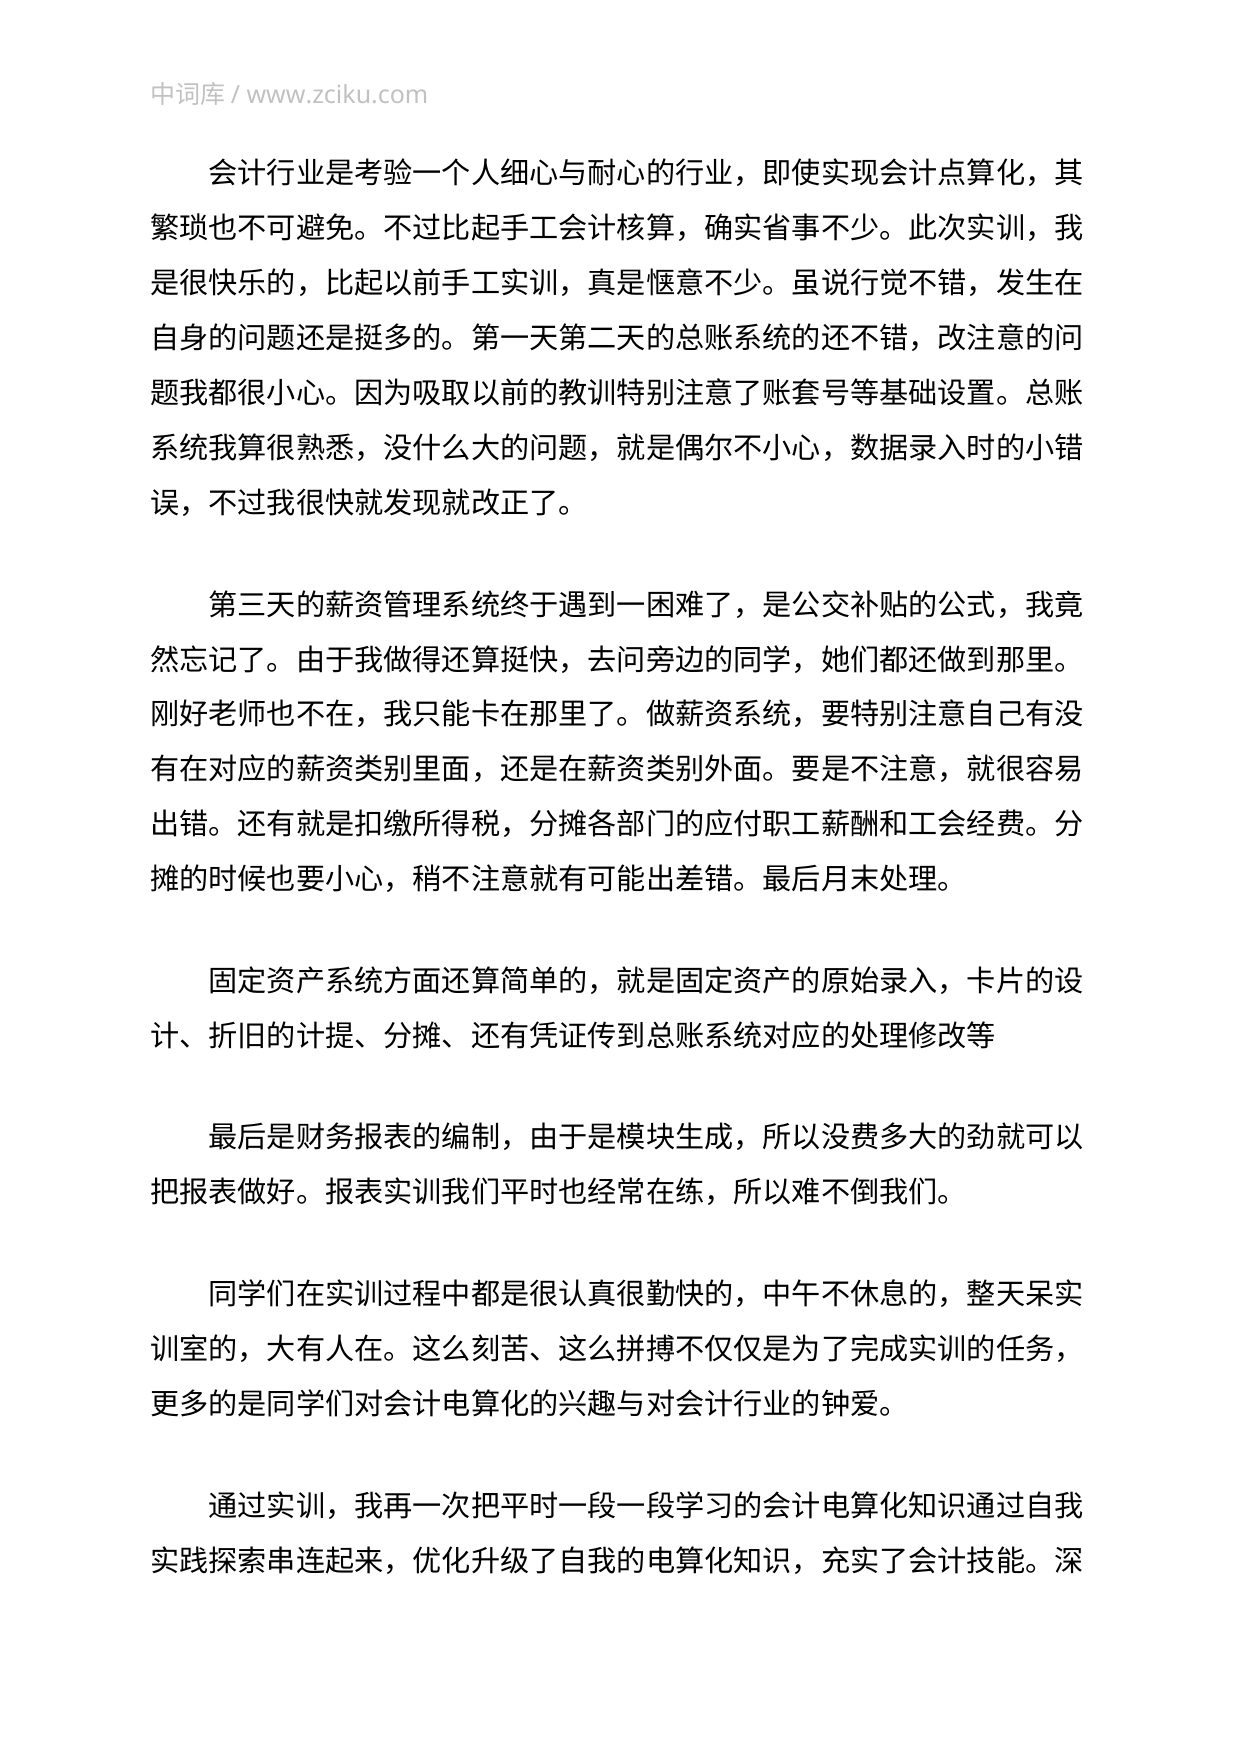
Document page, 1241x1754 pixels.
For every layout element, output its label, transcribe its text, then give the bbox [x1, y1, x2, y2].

text 固定资产系统方面还算简单的，就是固定资产的原始录入，卡片的设计、折旧的计提、分摊、还有凭证传到总账系统对应的处理修改等 [150, 957, 1090, 1054]
text 最后是财务报表的编制，由于是模块生成，所以没费多大的劲就可以把报表做好。报表实训我们平时也经常在练，所以难不倒我们。 [150, 1114, 1090, 1211]
text 第三天的薪资管理系统终于遇到一困难了，是公交补贴的公式，我竟然忘记了。由于我做得还算挺快，去问旁边的同学，她们都还做到那里。刚好老师也不在，我只能卡在那里了。做薪资系统，要特别注意自己有没有在对应的薪资类别里面，还是在薪资类别外面。要是不注意，就很容易出错。还有就是扣缴所得税，分摊各部门的应付职工薪酬和工会经费。分摊的时候也要小心，稍不注意就有可能出差错。最后月末处理。 [150, 581, 1090, 898]
text 同学们在实训过程中都是很认真很勤快的，中午不休息的，整天呆实训室的，大有人在。这么刻苦、这么拼搏不仅仅是为了完成实训的任务，更多的是同学们对会计电算化的兴趣与对会计行业的钟爱。 [150, 1271, 1090, 1423]
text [150, 1482, 1090, 1579]
text 会计行业是考验一个人细心与耐心的行业，即使实现会计点算化，其繁琐也不可避免。不过比起手工会计核算，确实省事不少。此次实训，我是很快乐的，比起以前手工实训，真是惬意不少。虽说行觉不错，发生在自身的问题还是挺多的。第一天第二天的总账系统的还不错，改注意的问题我都很小心。因为吸取以前的教训特别注意了账套号等基础设置。总账系统我算很熟悉，没什么大的问题，就是偶尔不小心，数据录入时的小错误，不过我很快就发现就改正了。 [150, 150, 1090, 522]
